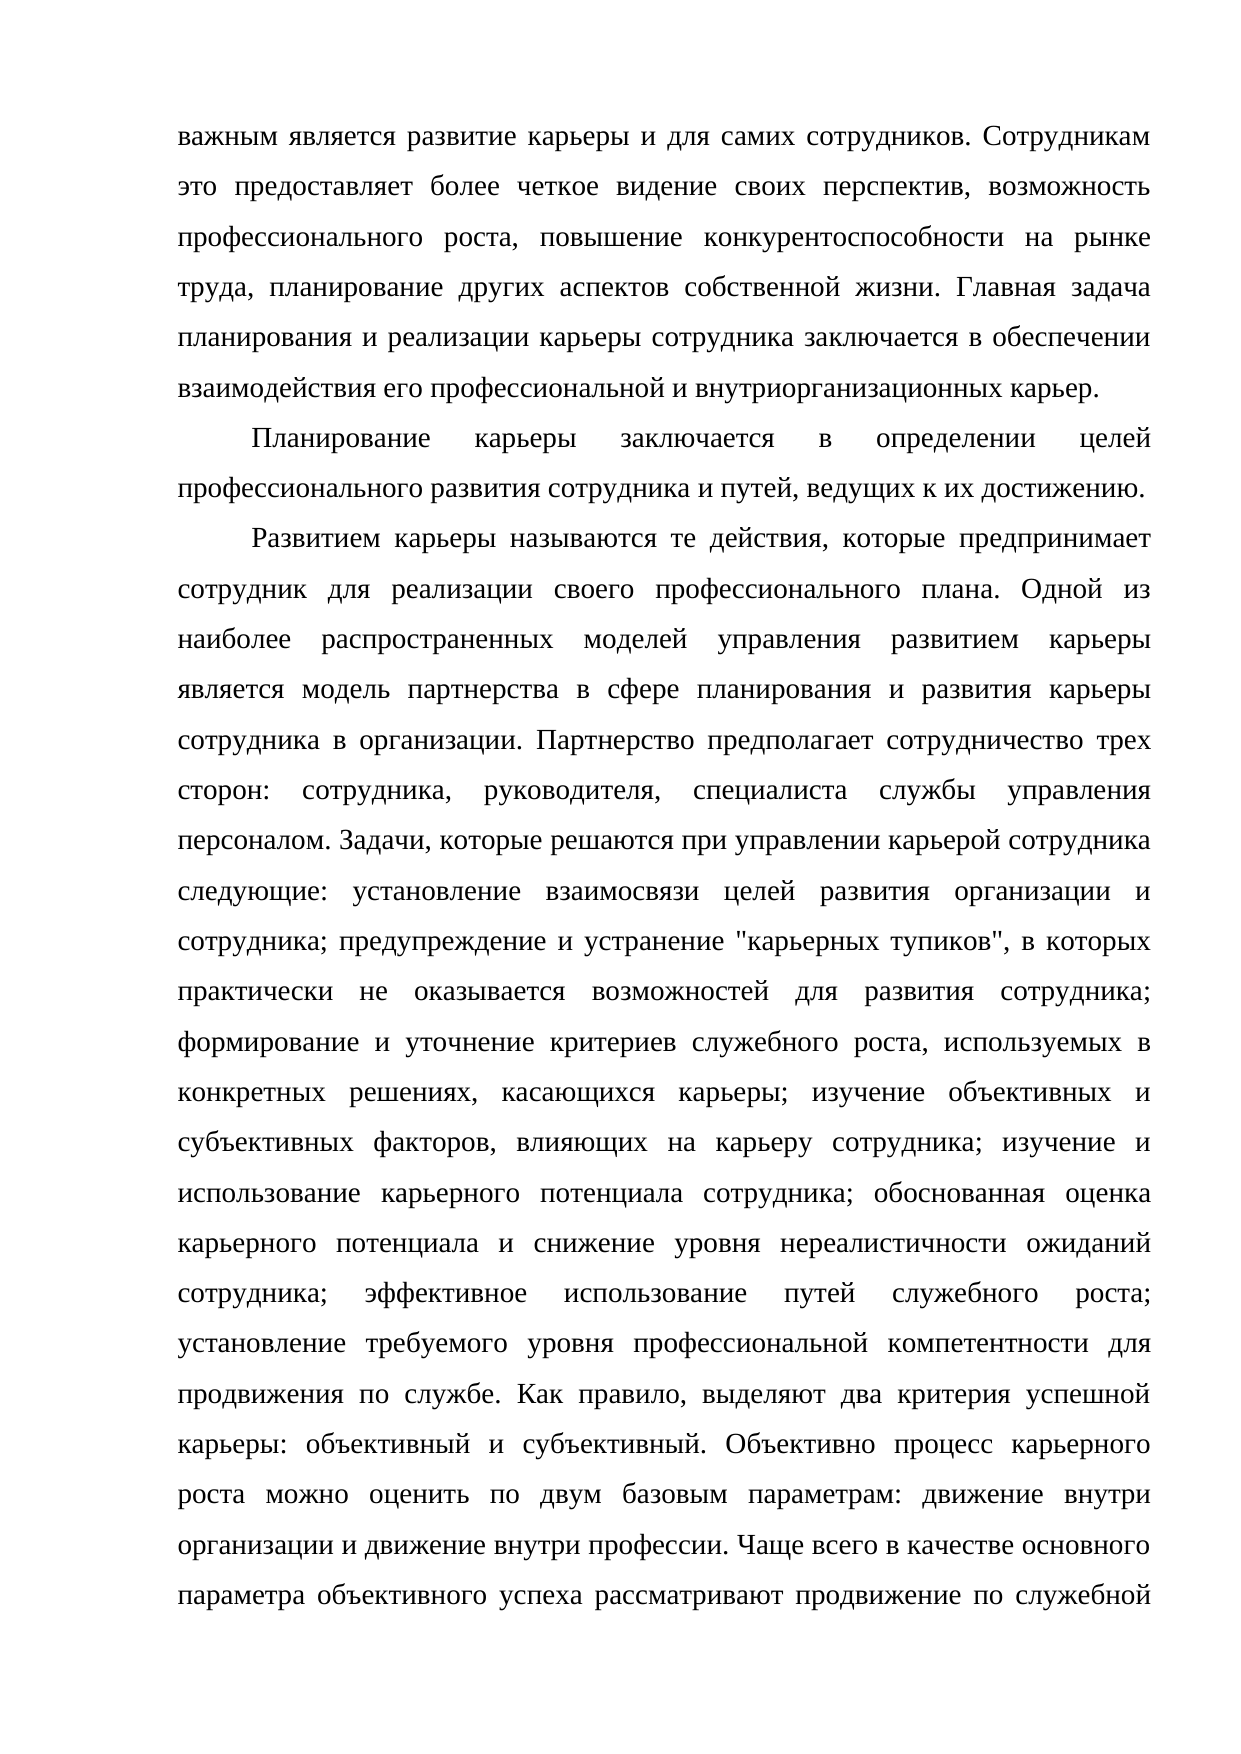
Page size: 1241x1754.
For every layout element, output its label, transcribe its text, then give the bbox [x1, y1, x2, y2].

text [177, 118, 1152, 403]
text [177, 521, 1152, 1611]
text Планирование карьеры заключается в определении целей профессионального развития сотрудника и путей, ведущих к их достижению. [177, 420, 1152, 504]
